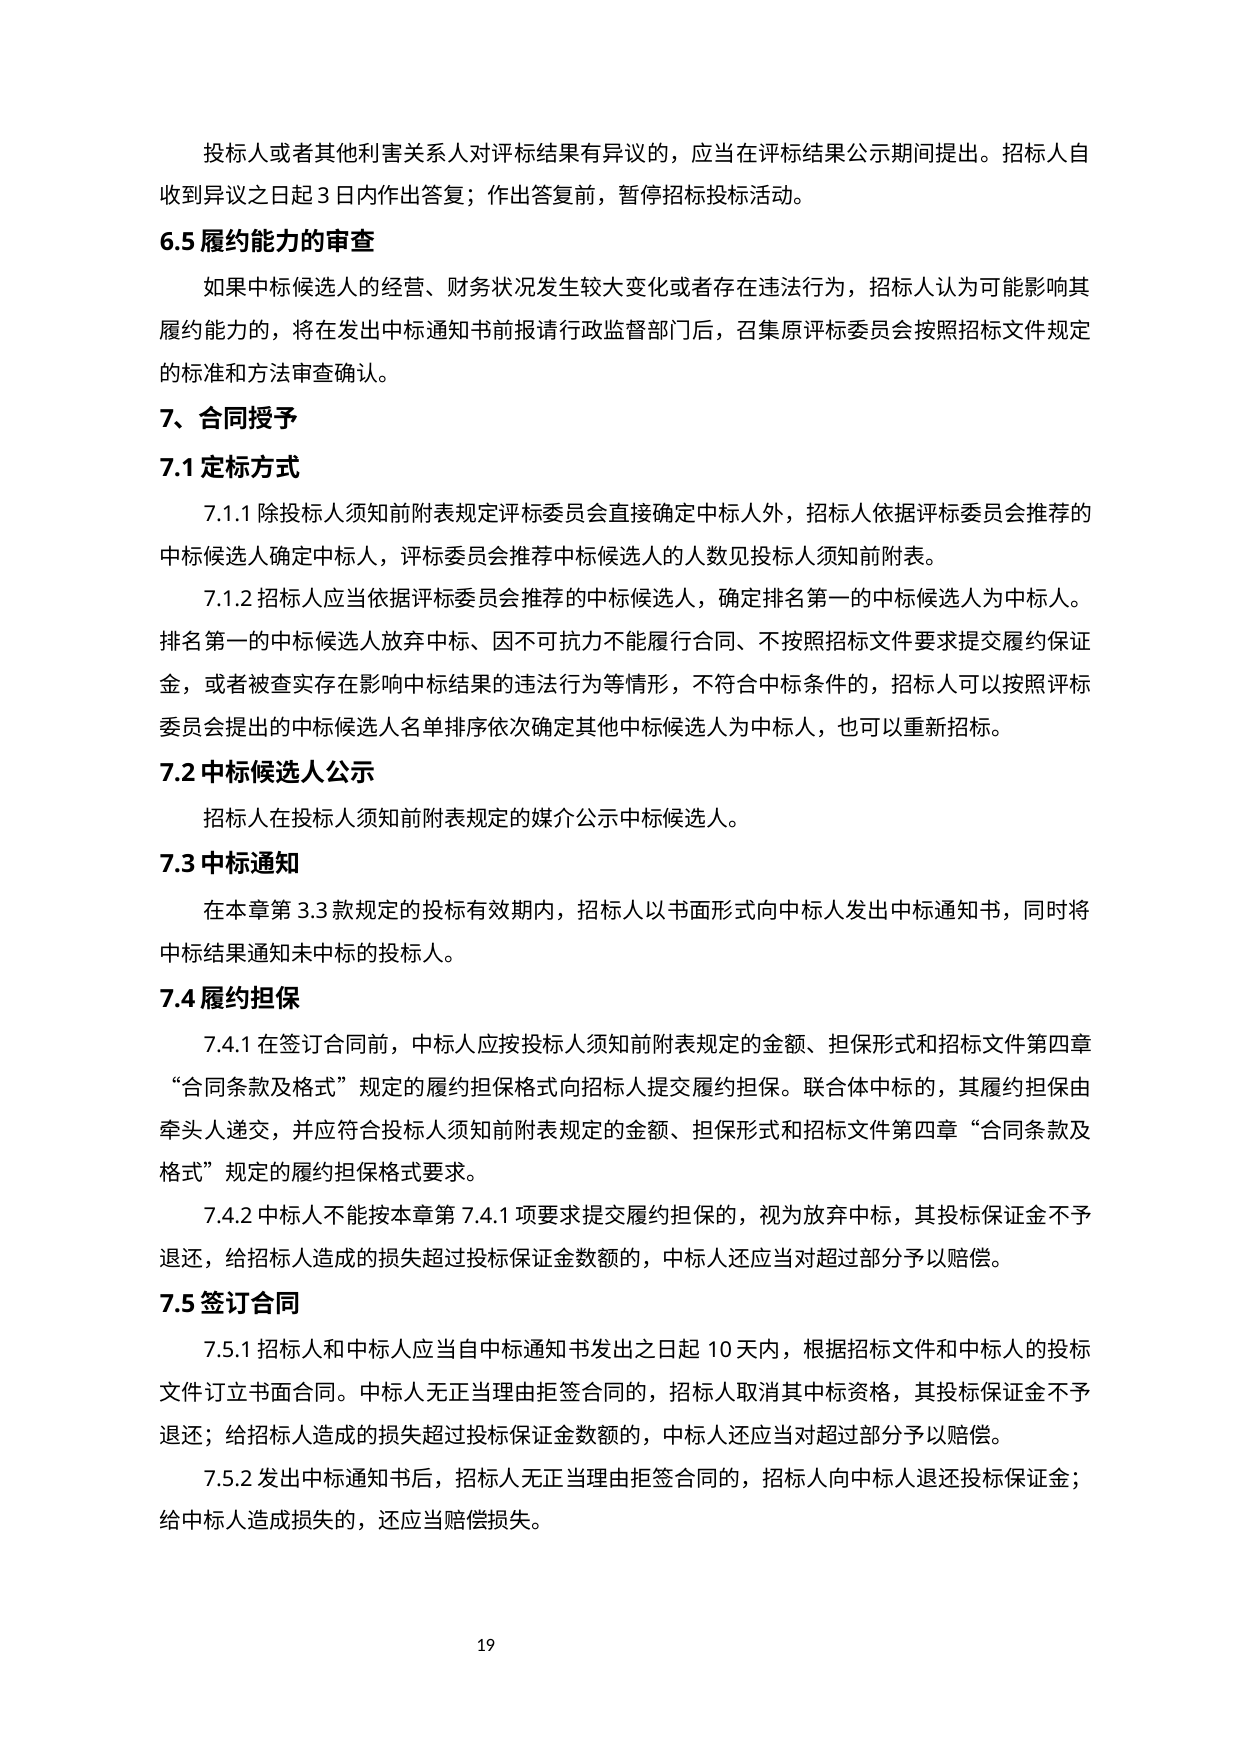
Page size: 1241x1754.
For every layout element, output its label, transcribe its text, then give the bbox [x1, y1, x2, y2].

subtitle 7.2中标候选人公示 [159, 752, 1093, 789]
text 招标人在投标人须知前附表规定的媒介公示中标候选人。 [159, 801, 1093, 833]
subtitle 7.4履约担保 [159, 978, 1093, 1014]
text 7.1.1除投标人须知前附表规定评标委员会直接确定中标人外，招标人依据评标委员会推荐的中标候选人确定中标人，评标委员会推荐中标候选人的人数见投标人须知前附表。 [159, 496, 1093, 570]
text 在本章第3.3款规定的投标有效期内，招标人以书面形式向中标人发出中标通知书，同时将中标结果通知未中标的投标人。 [159, 893, 1093, 967]
subtitle 7.1定标方式 [159, 447, 1093, 483]
text 7.5.2发出中标通知书后，招标人无正当理由拒签合同的，招标人向中标人退还投标保证金；给中标人造成损失的，还应当赔偿损失。 [159, 1461, 1093, 1535]
text 如果中标候选人的经营、财务状况发生较大变化或者存在违法行为，招标人认为可能影响其履约能力的，将在发出中标通知书前报请行政监督部门后，召集原评标委员会按照招标文件规定的标准和方法审查确认。 [159, 270, 1093, 387]
subtitle 7、合同授予 [159, 398, 1093, 434]
subtitle 7.3中标通知 [159, 844, 1093, 880]
text 7.4.1在签订合同前，中标人应按投标人须知前附表规定的金额、担保形式和招标文件第四章“合同条款及格式”规定的履约担保格式向招标人提交履约担保。联合体中标的，其履约担保由牵头人递交，并应符合投标人须知前附表规定的金额、担保形式和招标文件第四章“合同条款及格式”规定的履约担保格式要求。 [159, 1027, 1093, 1187]
subtitle 7.5签订合同 [159, 1284, 1093, 1320]
text 7.4.2中标人不能按本章第7.4.1项要求提交履约担保的，视为放弃中标，其投标保证金不予退还，给招标人造成的损失超过投标保证金数额的，中标人还应当对超过部分予以赔偿。 [159, 1198, 1093, 1273]
text 7.1.2招标人应当依据评标委员会推荐的中标候选人，确定排名第一的中标候选人为中标人。排名第一的中标候选人放弃中标、因不可抗力不能履行合同、不按照招标文件要求提交履约保证金，或者被查实存在影响中标结果的违法行为等情形，不符合中标条件的，招标人可以按照评标委员会提出的中标候选人名单排序依次确定其他中标候选人为中标人，也可以重新招标。 [159, 581, 1093, 741]
text 投标人或者其他利害关系人对评标结果有异议的，应当在评标结果公示期间提出。招标人自收到异议之日起3日内作出答复；作出答复前，暂停招标投标活动。 [159, 136, 1093, 210]
subtitle 6.5履约能力的审查 [159, 221, 1093, 257]
text 7.5.1招标人和中标人应当自中标通知书发出之日起10天内，根据招标文件和中标人的投标文件订立书面合同。中标人无正当理由拒签合同的，招标人取消其中标资格，其投标保证金不予退还；给招标人造成的损失超过投标保证金数额的，中标人还应当对超过部分予以赔偿。 [159, 1332, 1093, 1450]
